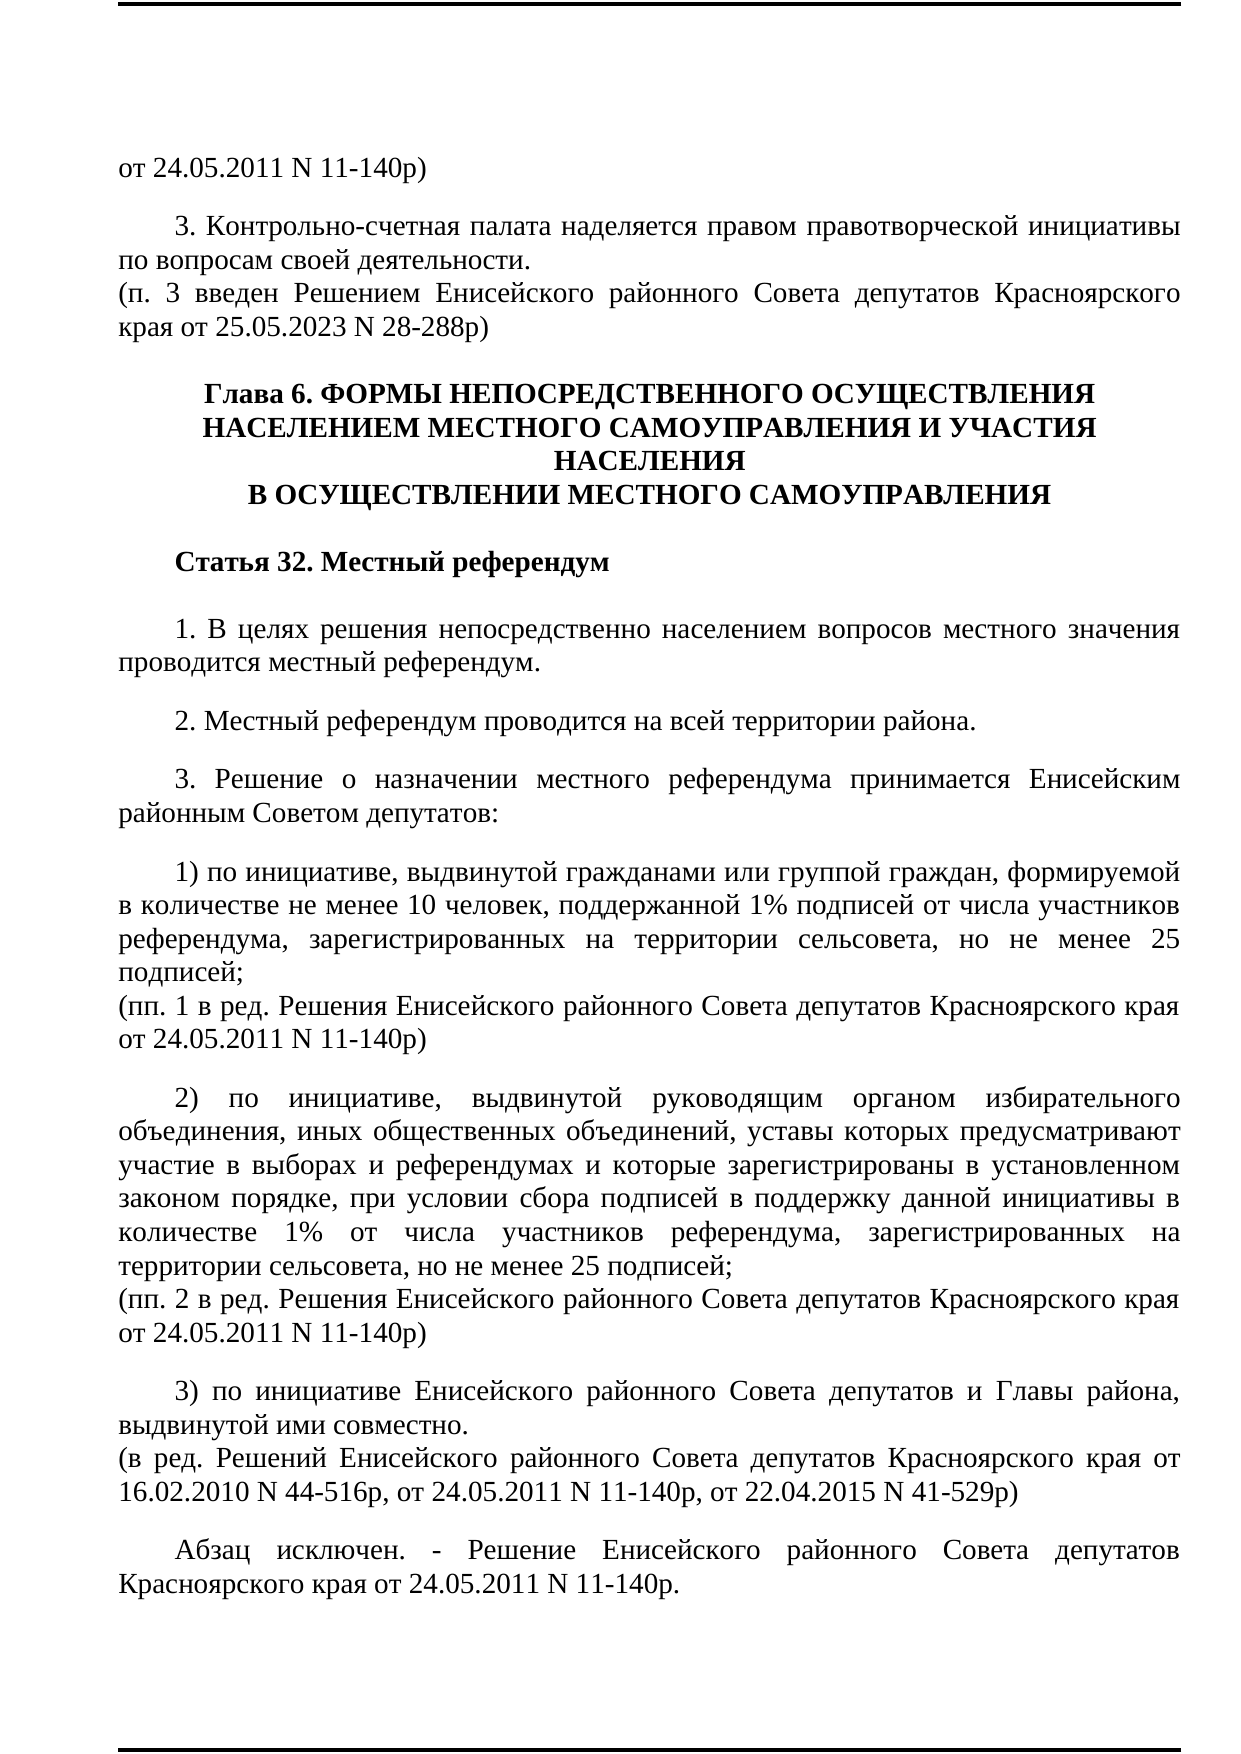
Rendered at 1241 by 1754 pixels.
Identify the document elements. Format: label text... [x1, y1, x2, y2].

text 1. В целях решения непосредственно населением вопросов местного значения проводится местный референдум. [118, 611, 1181, 678]
title НАСЕЛЕНИЕМ МЕСТНОГО САМОУПРАВЛЕНИЯ И УЧАСТИЯ НАСЕЛЕНИЯ [118, 410, 1181, 477]
text 2. Местный референдум проводится на всей территории района. [118, 703, 1181, 737]
text 3) по инициативе Енисейского районного Совета депутатов и Главы района, выдвинутой ими совместно. [118, 1373, 1181, 1440]
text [118, 150, 1181, 183]
text 3. Контрольно-счетная палата наделяется правом правотворческой инициативы по вопросам своей деятельности. [118, 208, 1181, 276]
text (пп. 1 в ред. Решения Енисейского районного Совета депутатов Красноярского края от 24.05.2011 N 11-140р) [118, 988, 1181, 1055]
text 3. Решение о назначении местного референдума принимается Енисейским районным Советом депутатов: [118, 762, 1181, 829]
text (пп. 2 в ред. Решения Енисейского районного Совета депутатов Красноярского края от 24.05.2011 N 11-140р) [118, 1281, 1181, 1348]
text Абзац исключен. - Решение Енисейского районного Совета депутатов Красноярского края от 24.05.2011 N 11-140р. [118, 1532, 1181, 1599]
text (в ред. Решений Енисейского районного Совета депутатов Красноярского края от 16.02.2010 N 44-516р, от 24.05.2011 N 11-140р, от 22.04.2015 N 41-529р) [118, 1440, 1181, 1507]
text (п. 3 введен Решением Енисейского районного Совета депутатов Красноярского края от 25.05.2023 N 28-288р) [118, 276, 1181, 343]
title В ОСУЩЕСТВЛЕНИИ МЕСТНОГО САМОУПРАВЛЕНИЯ [118, 477, 1181, 510]
title Глава 6. ФОРМЫ НЕПОСРЕДСТВЕННОГО ОСУЩЕСТВЛЕНИЯ [118, 376, 1181, 410]
title Статья 32. Местный референдум [118, 544, 1181, 577]
text 1) по инициативе, выдвинутой гражданами или группой граждан, формируемой в количестве не менее 10 человек, поддержанной 1% подписей от числа участников референдума, зарегистрированных на территории сельсовета, но не менее 25 подписей; [118, 854, 1181, 988]
text 2) по инициативе, выдвинутой руководящим органом избирательного объединения, иных общественных объединений, уставы которых предусматривают участие в выборах и референдумах и которые зарегистрированы в установленном законом порядке, при условии сбора подписей в поддержку данной инициативы в количестве 1% от числа участников референдума, зарегистрированных на территории сельсовета, но не менее 25 подписей; [118, 1080, 1181, 1281]
